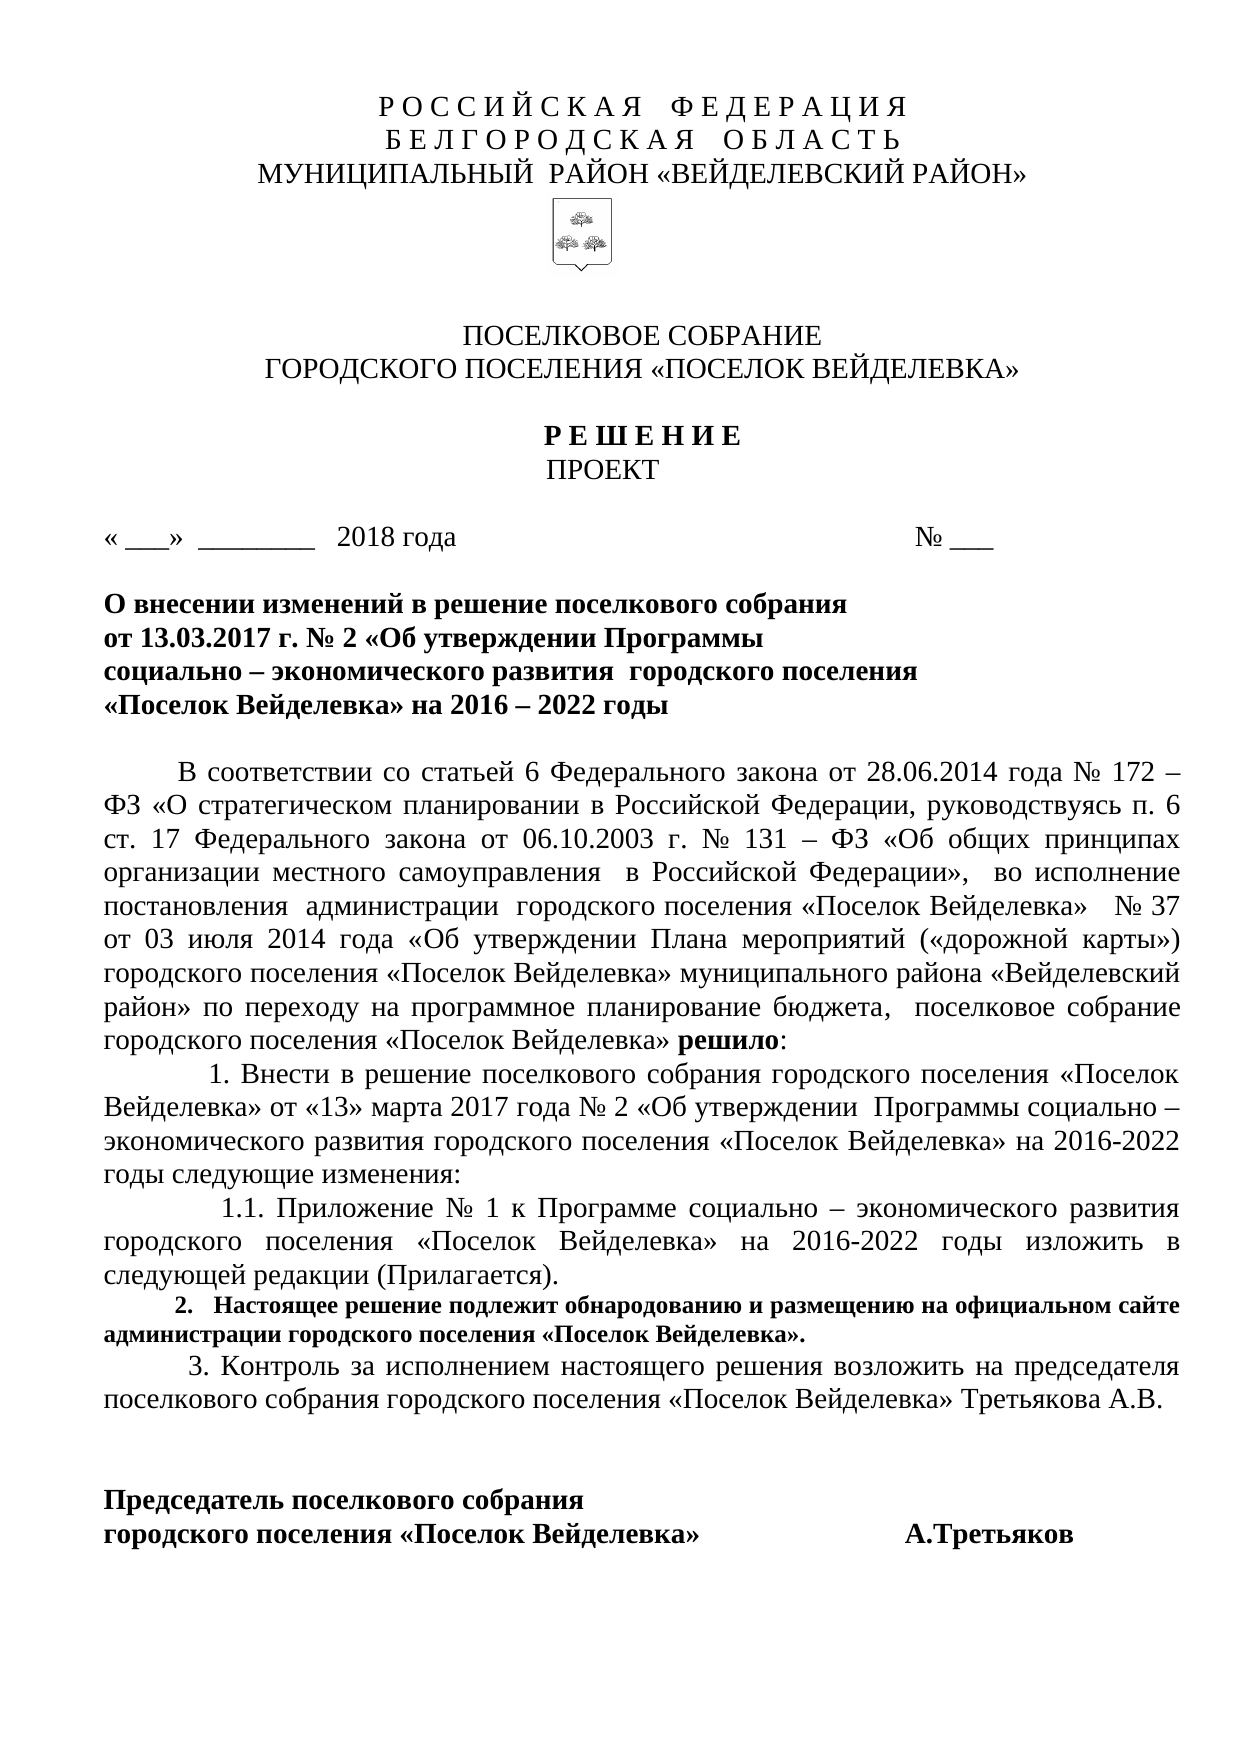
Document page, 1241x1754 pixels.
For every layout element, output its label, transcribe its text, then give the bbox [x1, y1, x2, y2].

text ГОРОДСКОГО ПОСЕЛЕНИЯ «ПОСЕЛОК ВЕЙДЕЛЕВКА» [103, 351, 1181, 385]
text ПРОЕКТ [103, 452, 1181, 486]
text Р О С С И Й С К А Я Ф Е Д Е Р А Ц И Я [103, 89, 1181, 122]
text « ___» ________ 2018 года № ___ [103, 519, 1181, 553]
picture [547, 189, 620, 277]
text «Поселок Вейделевка» на 2016 – 2022 годы [103, 687, 1181, 720]
text 3. Контроль за исполнением настоящего решения возложить на председателя поселкового собрания городского поселения «Поселок Вейделевка» Третьякова А.В. [103, 1348, 1181, 1415]
text В соответствии со статьей 6 Федерального закона от 28.06.2014 года № 172 – ФЗ «О стратегическом планировании в Российской Федерации, руководствуясь п. 6 ст. 17 Федерального закона от 06.10.2003 г. № 131 – ФЗ «Об общих принципах организации местного самоуправления в Российской Федерации», во исполнение постановления администрации городского поселения «Поселок Вейделевка» № 37 от 03 июля 2014 года «Об утверждении Плана мероприятий («дорожной карты») городского поселения «Поселок Вейделевка» муниципального района «Вейделевский район» по переходу на программное планирование бюджета, поселковое собрание городского поселения «Поселок Вейделевка» решило: [103, 754, 1181, 1056]
text 1.1. Приложение № 1 к Программе социально – экономического развития городского поселения «Поселок Вейделевка» на 2016-2022 годы изложить в следующей редакции (Прилагается). [103, 1190, 1181, 1291]
text О внесении изменений в решение поселкового собрания [103, 586, 1181, 620]
text Председатель поселкового собрания [103, 1482, 1181, 1516]
subtitle 2. Настоящее решение подлежит обнародованию и размещению на официальном сайте администрации городского поселения «Поселок Вейделевка». [103, 1291, 1181, 1348]
text социально – экономического развития городского поселения [103, 653, 1181, 687]
text от 13.03.2017 г. № 2 «Об утверждении Программы [103, 620, 1181, 653]
text Р Е Ш Е Н И Е [103, 418, 1181, 452]
text 1. Внести в решение поселкового собрания городского поселения «Поселок Вейделевка» от «13» марта 2017 года № 2 «Об утверждении Программы социально – экономического развития городского поселения «Поселок Вейделевка» на 2016-2022 годы следующие изменения: [103, 1056, 1181, 1190]
text Б Е Л Г О Р О Д С К А Я О Б Л А С Т Ь [103, 122, 1181, 156]
text МУНИЦИПАЛЬНЫЙ РАЙОН «ВЕЙДЕЛЕВСКИЙ РАЙОН» [103, 156, 1181, 189]
text городского поселения «Поселок Вейделевка» А.Третьяков [103, 1516, 1181, 1549]
text ПОСЕЛКОВОЕ СОБРАНИЕ [103, 318, 1181, 351]
